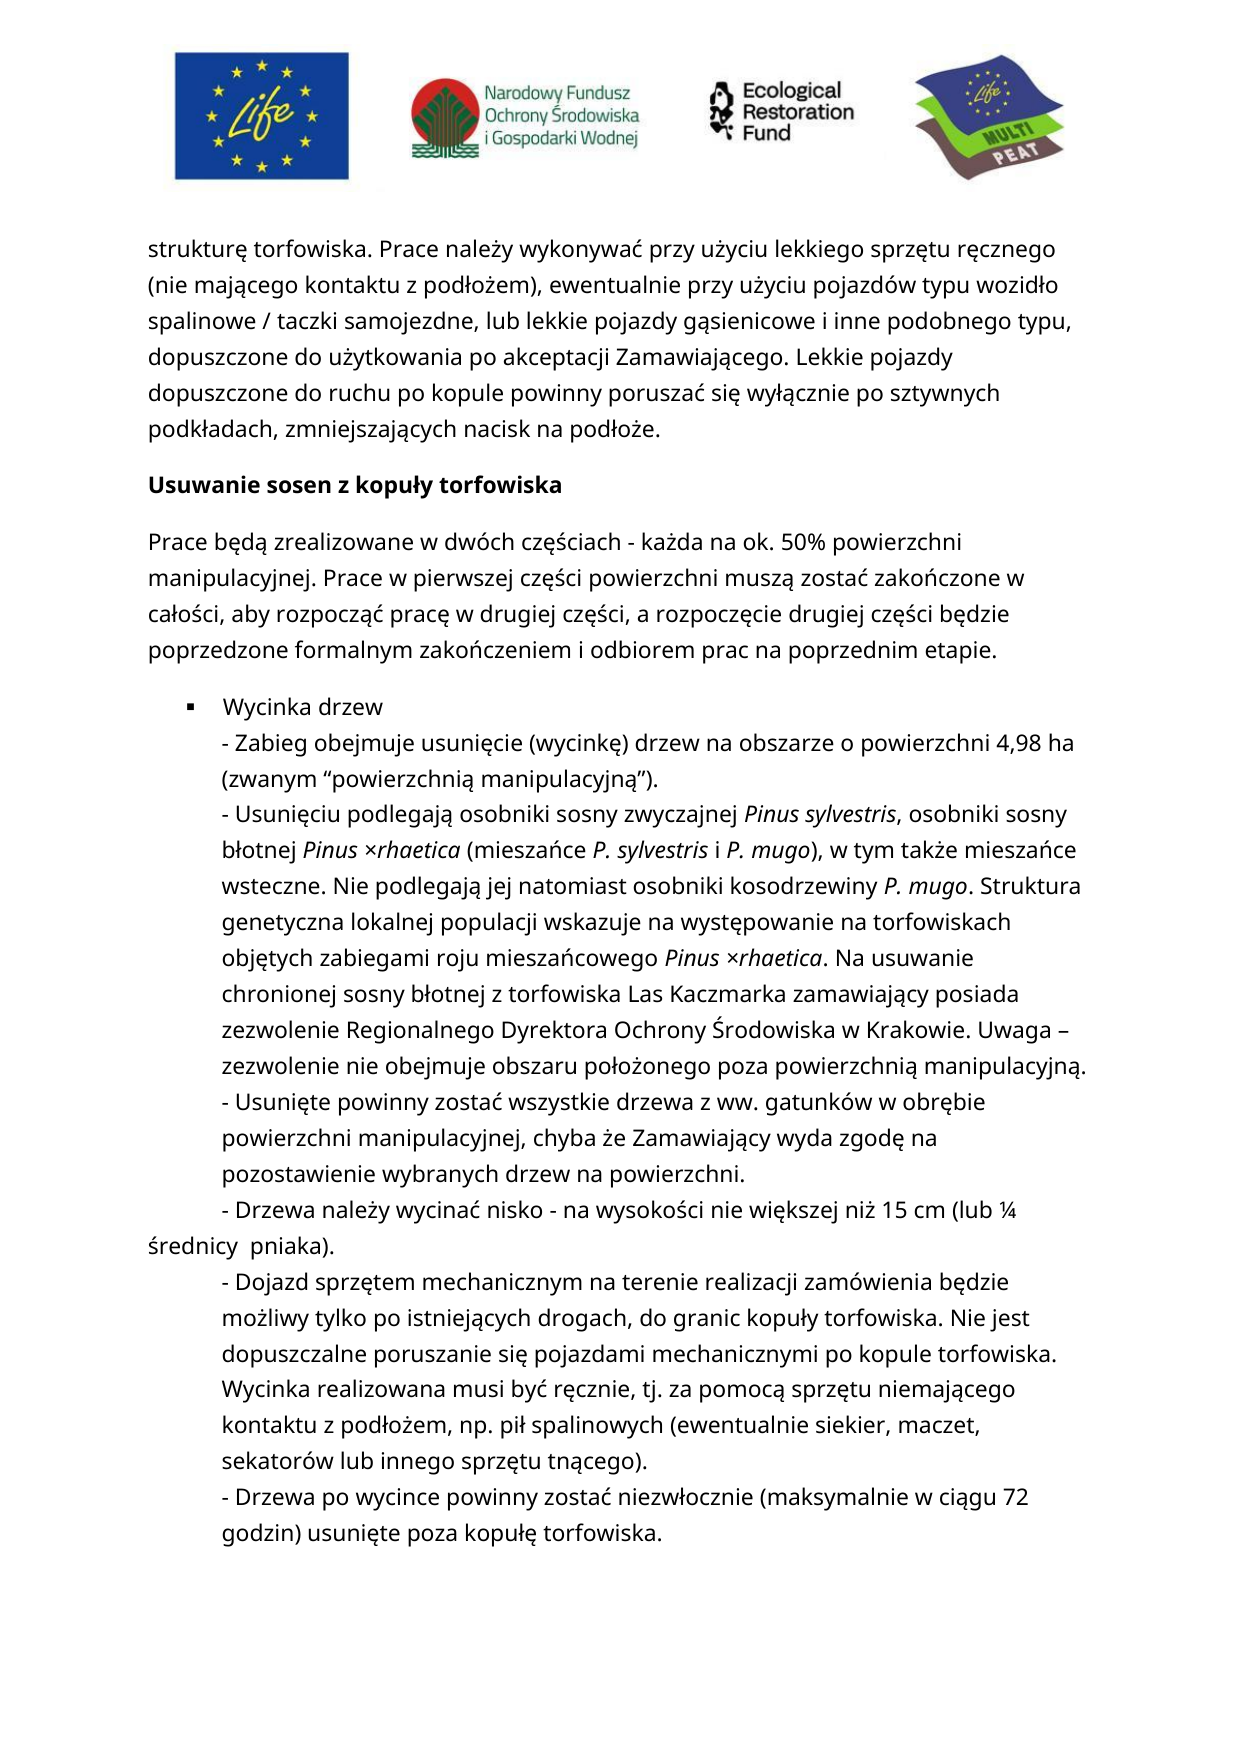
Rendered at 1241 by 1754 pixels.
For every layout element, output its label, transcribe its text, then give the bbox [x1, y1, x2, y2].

text - Dojazd sprzętem mechanicznym na terenie realizacji zamówienia będzie możliwy tylko po istniejących drogach, do granic kopuły torfowiska. Nie jest dopuszczalne poruszanie się pojazdami mechanicznymi po kopule torfowiska. Wycinka realizowana musi być ręcznie, tj. za pomocą sprzętu niemającego kontaktu z podłożem, np. pił spalinowych (ewentualnie siekier, maczet, sekatorów lub innego sprzętu tnącego). [221, 1266, 1093, 1477]
text - Drzewa należy wycinać nisko - na wysokości nie większej niż 15 cm (lub ¼ średnicy pniaka). [148, 1194, 1093, 1261]
text - Usunięciu podlegają osobniki sosny zwyczajnej Pinus sylvestris, osobniki sosny błotnej Pinus ×rhaetica (mieszańce P. sylvestris i P. mugo), w tym także mieszańce wsteczne. Nie podlegają jej natomiast osobniki kosodrzewiny P. mugo. Struktura genetyczna lokalnej populacji wskazuje na występowanie na torfowiskach objętych zabiegami roju mieszańcowego Pinus ×rhaetica. Na usuwanie chronionej sosny błotnej z torfowiska Las Kaczmarka zamawiający posiada zezwolenie Regionalnego Dyrektora Ochrony Środowiska w Krakowie. Uwaga – zezwolenie nie obejmuje obszaru położonego poza powierzchnią manipulacyjną. [221, 798, 1093, 1081]
text - Usunięte powinny zostać wszystkie drzewa z ww. gatunków w obrębie powierzchni manipulacyjnej, chyba że Zamawiający wyda zgodę na pozostawienie wybranych drzew na powierzchni. [221, 1086, 1093, 1189]
text Prace będą zrealizowane w dwóch częściach - każda na ok. 50% powierzchni manipulacyjnej. Prace w pierwszej części powierzchni muszą zostać zakończone w całości, aby rozpocząć pracę w drugiej części, a rozpoczęcie drugiej części będzie poprzedzone formalnym zakończeniem i odbiorem prac na poprzednim etapie. [148, 526, 1093, 665]
text - Zabieg obejmuje usunięcie (wycinkę) drzew na obszarze o powierzchni 4,98 ha (zwanym “powierzchnią manipulacyjną”). [221, 727, 1093, 794]
text - Drzewa po wycince powinny zostać niezwłocznie (maksymalnie w ciągu 72 godzin) usunięte poza kopułę torfowiska. [221, 1481, 1093, 1548]
text Usuwanie sosen z kopuły torfowiska [148, 469, 1093, 501]
picture [147, 44, 1093, 192]
list Wycinka drzew [185, 691, 1093, 722]
